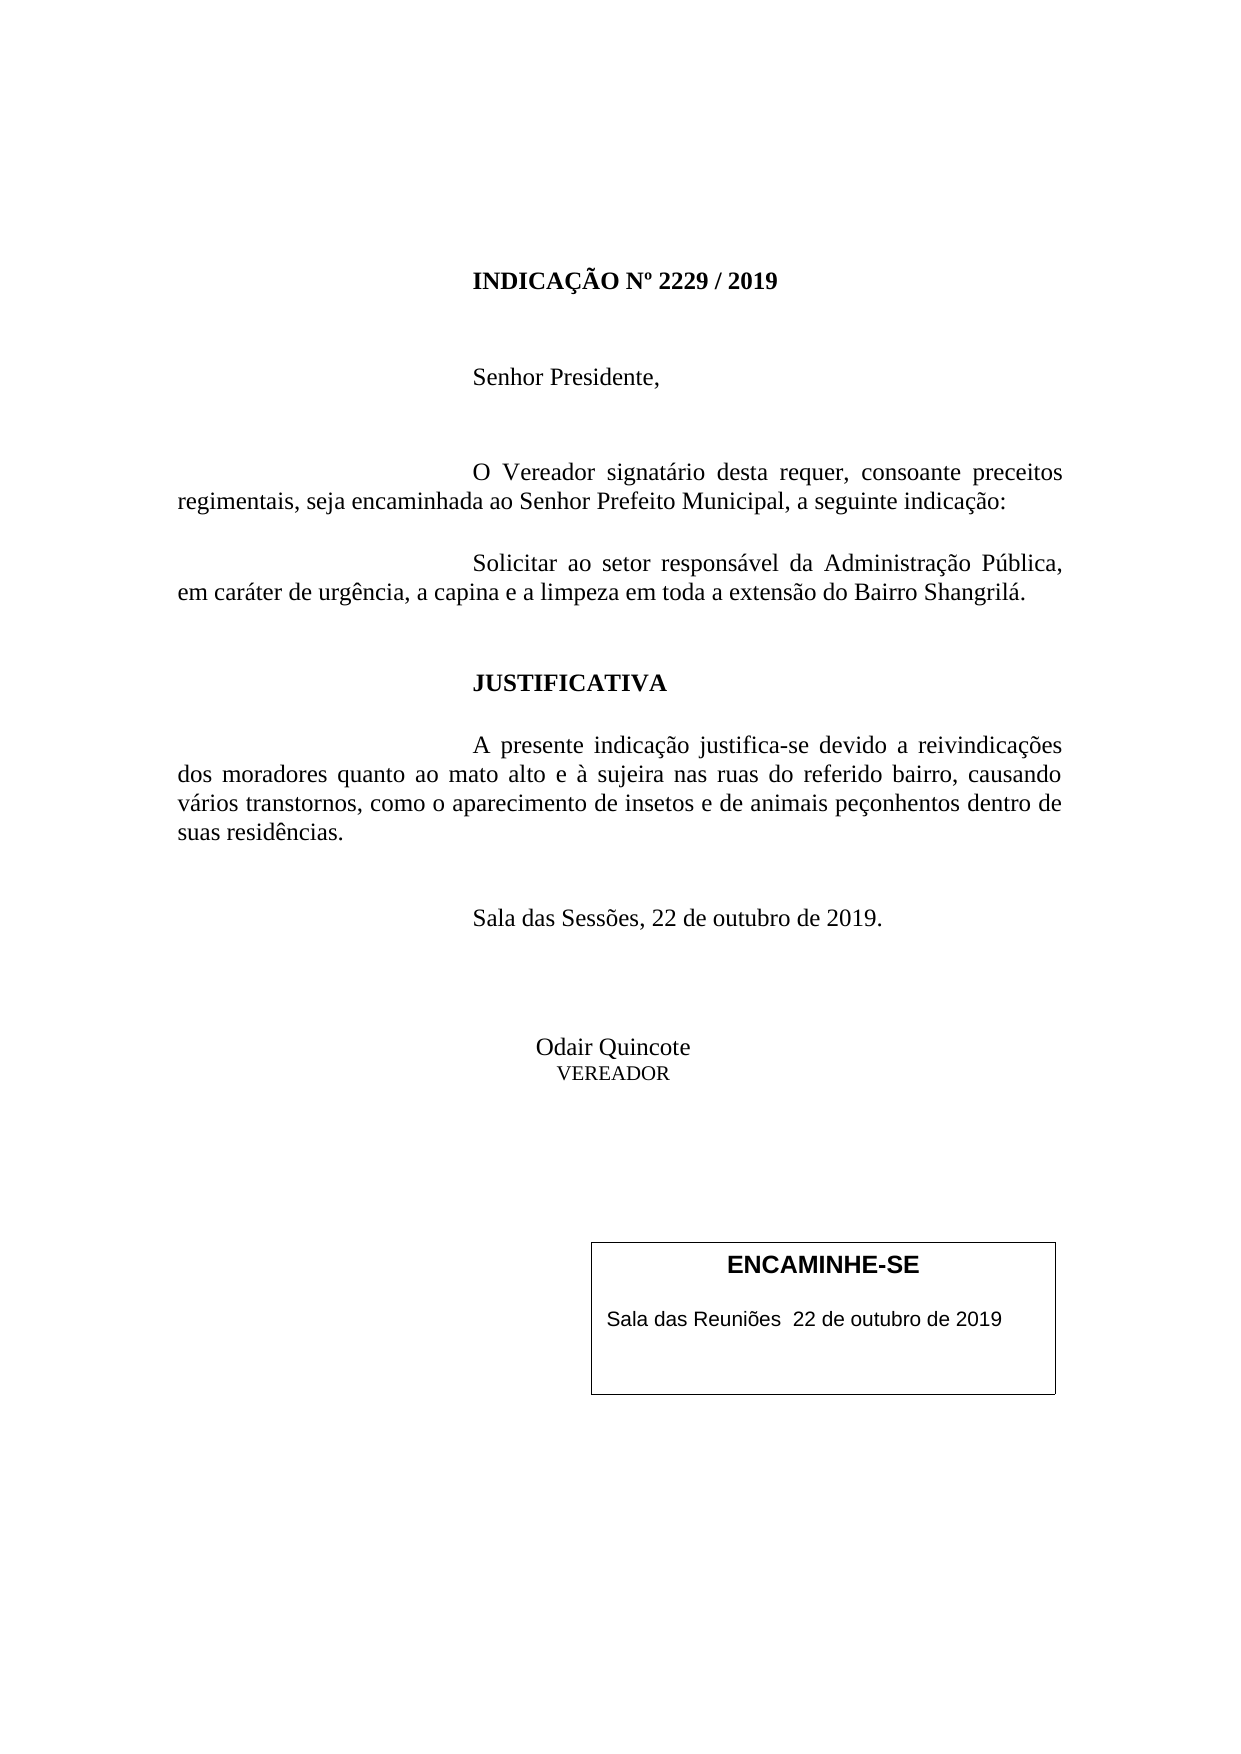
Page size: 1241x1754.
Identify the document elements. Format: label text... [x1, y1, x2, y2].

table_header Odair Quincote [170, 1033, 1056, 1061]
text A presente indicação justifica-se devido a reivindicações dos moradores quanto ao mato alto e à sujeira nas ruas do referido bairro, causando vários transtornos, como o aparecimento de insetos e de animais peçonhentos dentro de suas residências. [177, 731, 1063, 846]
text Senhor Presidente, [472, 362, 1063, 390]
text Solicitar ao setor responsável da Administração Pública, em caráter de urgência, a capina e a limpeza em toda a extensão do Bairro Shangrilá. [177, 548, 1063, 606]
text INDICAÇÃO Nº 2229 / 2019 [472, 266, 1063, 294]
table_cell VEREADOR [170, 1061, 1056, 1090]
text O Vereador signatário desta requer, consoante preceitos regimentais, seja encaminhada ao Senhor Prefeito Municipal, a seguinte indicação: [177, 457, 1063, 515]
text JUSTIFICATIVA [177, 668, 1004, 697]
text Sala das Sessões, 22 de outubro de 2019. [472, 903, 1063, 932]
